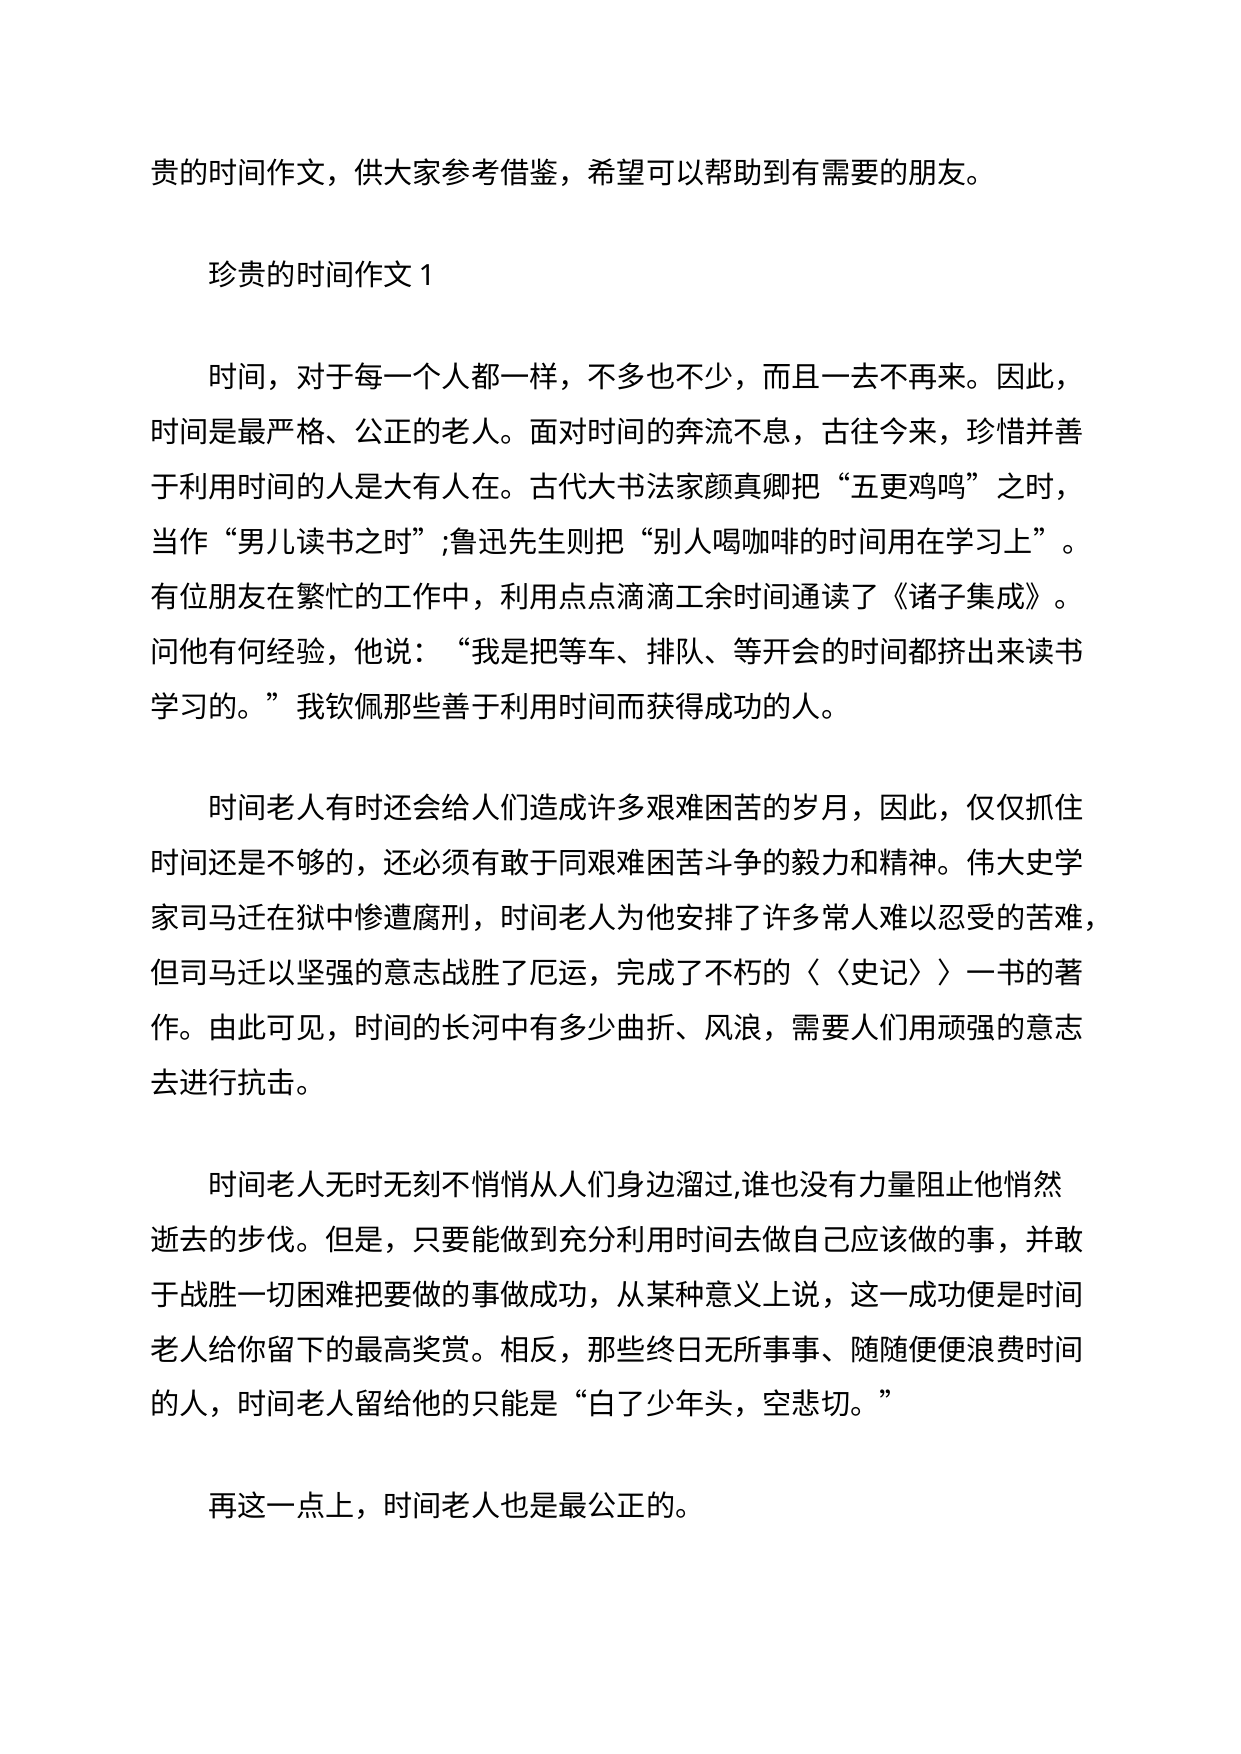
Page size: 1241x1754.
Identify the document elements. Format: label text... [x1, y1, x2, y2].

text 珍贵的时间作文1 [150, 252, 1090, 294]
text 时间，对于每一个人都一样，不多也不少，而且一去不再来。因此，时间是最严格、公正的老人。面对时间的奔流不息，古往今来，珍惜并善于利用时间的人是大有人在。古代大书法家颜真卿把“五更鸡鸣”之时，当作“男儿读书之时”;鲁迅先生则把“别人喝咖啡的时间用在学习上”。有位朋友在繁忙的工作中，利用点点滴滴工余时间通读了《诸子集成》。问他有何经验，他说：“我是把等车、排队、等开会的时间都挤出来读书学习的。”我钦佩那些善于利用时间而获得成功的人。 [150, 354, 1090, 726]
text 时间老人有时还会给人们造成许多艰难困苦的岁月，因此，仅仅抓住时间还是不够的，还必须有敢于同艰难困苦斗争的毅力和精神。伟大史学家司马迁在狱中惨遭腐刑，时间老人为他安排了许多常人难以忍受的苦难，但司马迁以坚强的意志战胜了厄运，完成了不朽的〈〈史记〉〉一书的著作。由此可见，时间的长河中有多少曲折、风浪，需要人们用顽强的意志去进行抗击。 [150, 785, 1090, 1102]
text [150, 150, 1090, 192]
text 时间老人无时无刻不悄悄从人们身边溜过,谁也没有力量阻止他悄然逝去的步伐。但是，只要能做到充分利用时间去做自己应该做的事，并敢于战胜一切困难把要做的事做成功，从某种意义上说，这一成功便是时间老人给你留下的最高奖赏。相反，那些终日无所事事、随随便便浪费时间的人，时间老人留给他的只能是“白了少年头，空悲切。” [150, 1161, 1090, 1423]
text 再这一点上，时间老人也是最公正的。 [150, 1483, 1090, 1525]
